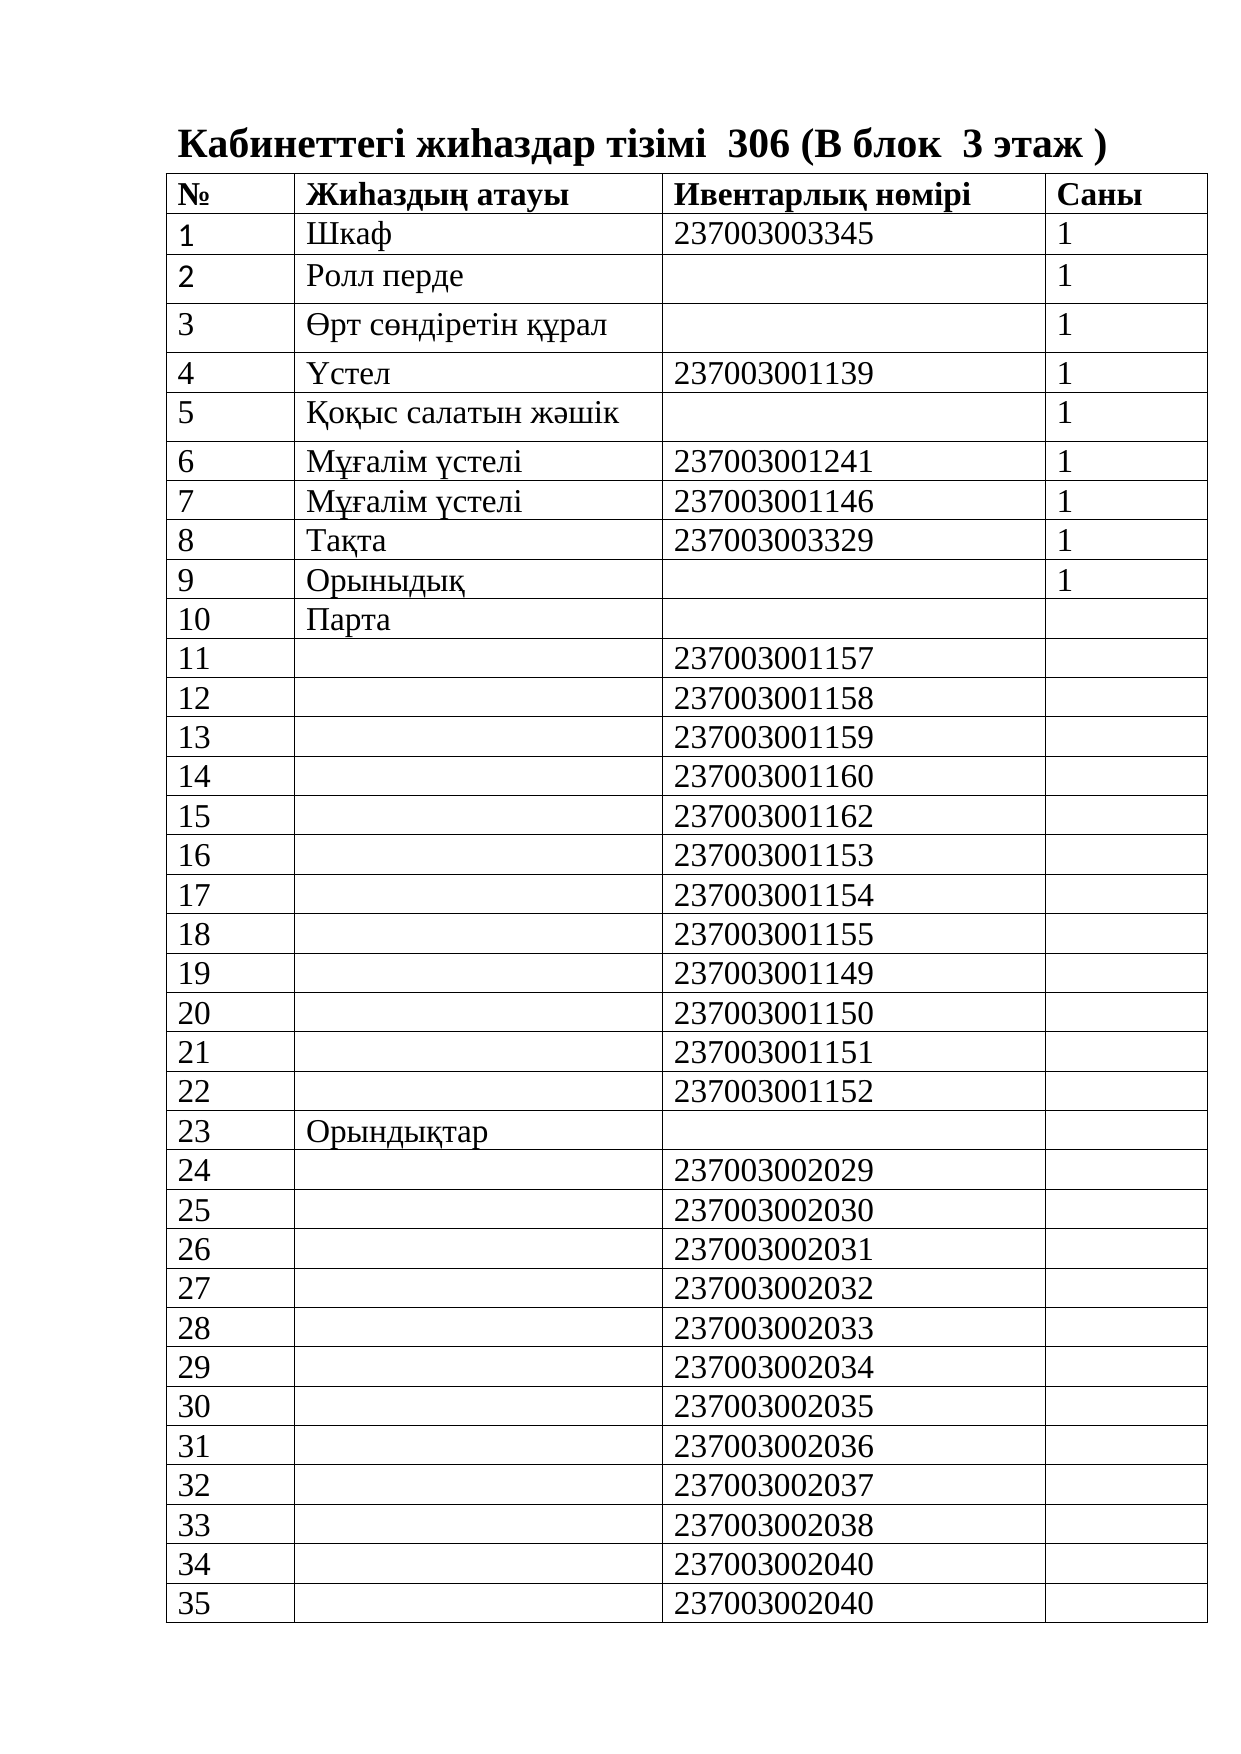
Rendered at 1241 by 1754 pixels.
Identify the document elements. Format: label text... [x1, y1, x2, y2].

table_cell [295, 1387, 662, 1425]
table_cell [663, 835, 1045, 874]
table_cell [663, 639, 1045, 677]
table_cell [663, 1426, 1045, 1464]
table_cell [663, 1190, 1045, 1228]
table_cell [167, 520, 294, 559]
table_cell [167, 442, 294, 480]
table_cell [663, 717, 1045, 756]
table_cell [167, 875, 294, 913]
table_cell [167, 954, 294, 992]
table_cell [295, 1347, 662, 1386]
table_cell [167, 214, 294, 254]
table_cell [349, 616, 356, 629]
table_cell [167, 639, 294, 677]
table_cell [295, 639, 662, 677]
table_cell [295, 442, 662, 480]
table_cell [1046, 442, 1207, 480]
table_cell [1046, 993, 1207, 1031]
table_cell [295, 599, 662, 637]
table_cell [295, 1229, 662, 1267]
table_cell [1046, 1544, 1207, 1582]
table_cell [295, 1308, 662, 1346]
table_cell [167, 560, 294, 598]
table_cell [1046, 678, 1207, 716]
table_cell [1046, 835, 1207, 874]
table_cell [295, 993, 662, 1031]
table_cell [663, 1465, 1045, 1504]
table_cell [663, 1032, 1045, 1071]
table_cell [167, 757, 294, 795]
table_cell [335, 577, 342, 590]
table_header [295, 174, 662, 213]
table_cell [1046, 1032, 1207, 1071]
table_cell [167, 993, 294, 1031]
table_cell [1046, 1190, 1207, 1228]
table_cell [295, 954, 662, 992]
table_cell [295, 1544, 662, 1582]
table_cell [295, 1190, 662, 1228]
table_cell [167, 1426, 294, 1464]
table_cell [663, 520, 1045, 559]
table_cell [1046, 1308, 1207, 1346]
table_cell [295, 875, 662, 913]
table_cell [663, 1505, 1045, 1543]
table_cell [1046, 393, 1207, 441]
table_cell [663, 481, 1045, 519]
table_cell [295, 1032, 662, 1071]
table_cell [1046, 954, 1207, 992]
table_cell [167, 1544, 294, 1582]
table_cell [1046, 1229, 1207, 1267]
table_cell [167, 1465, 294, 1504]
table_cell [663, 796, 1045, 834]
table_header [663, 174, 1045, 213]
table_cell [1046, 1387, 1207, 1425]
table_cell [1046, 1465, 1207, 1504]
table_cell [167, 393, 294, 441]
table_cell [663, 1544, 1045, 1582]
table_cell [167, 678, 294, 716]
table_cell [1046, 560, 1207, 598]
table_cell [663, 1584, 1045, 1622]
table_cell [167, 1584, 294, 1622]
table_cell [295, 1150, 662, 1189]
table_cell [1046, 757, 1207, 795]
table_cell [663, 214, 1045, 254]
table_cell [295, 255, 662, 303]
text Кабинеттегі жиһаздар тізімі 306 (В блок 3 этаж ) [177, 118, 1196, 166]
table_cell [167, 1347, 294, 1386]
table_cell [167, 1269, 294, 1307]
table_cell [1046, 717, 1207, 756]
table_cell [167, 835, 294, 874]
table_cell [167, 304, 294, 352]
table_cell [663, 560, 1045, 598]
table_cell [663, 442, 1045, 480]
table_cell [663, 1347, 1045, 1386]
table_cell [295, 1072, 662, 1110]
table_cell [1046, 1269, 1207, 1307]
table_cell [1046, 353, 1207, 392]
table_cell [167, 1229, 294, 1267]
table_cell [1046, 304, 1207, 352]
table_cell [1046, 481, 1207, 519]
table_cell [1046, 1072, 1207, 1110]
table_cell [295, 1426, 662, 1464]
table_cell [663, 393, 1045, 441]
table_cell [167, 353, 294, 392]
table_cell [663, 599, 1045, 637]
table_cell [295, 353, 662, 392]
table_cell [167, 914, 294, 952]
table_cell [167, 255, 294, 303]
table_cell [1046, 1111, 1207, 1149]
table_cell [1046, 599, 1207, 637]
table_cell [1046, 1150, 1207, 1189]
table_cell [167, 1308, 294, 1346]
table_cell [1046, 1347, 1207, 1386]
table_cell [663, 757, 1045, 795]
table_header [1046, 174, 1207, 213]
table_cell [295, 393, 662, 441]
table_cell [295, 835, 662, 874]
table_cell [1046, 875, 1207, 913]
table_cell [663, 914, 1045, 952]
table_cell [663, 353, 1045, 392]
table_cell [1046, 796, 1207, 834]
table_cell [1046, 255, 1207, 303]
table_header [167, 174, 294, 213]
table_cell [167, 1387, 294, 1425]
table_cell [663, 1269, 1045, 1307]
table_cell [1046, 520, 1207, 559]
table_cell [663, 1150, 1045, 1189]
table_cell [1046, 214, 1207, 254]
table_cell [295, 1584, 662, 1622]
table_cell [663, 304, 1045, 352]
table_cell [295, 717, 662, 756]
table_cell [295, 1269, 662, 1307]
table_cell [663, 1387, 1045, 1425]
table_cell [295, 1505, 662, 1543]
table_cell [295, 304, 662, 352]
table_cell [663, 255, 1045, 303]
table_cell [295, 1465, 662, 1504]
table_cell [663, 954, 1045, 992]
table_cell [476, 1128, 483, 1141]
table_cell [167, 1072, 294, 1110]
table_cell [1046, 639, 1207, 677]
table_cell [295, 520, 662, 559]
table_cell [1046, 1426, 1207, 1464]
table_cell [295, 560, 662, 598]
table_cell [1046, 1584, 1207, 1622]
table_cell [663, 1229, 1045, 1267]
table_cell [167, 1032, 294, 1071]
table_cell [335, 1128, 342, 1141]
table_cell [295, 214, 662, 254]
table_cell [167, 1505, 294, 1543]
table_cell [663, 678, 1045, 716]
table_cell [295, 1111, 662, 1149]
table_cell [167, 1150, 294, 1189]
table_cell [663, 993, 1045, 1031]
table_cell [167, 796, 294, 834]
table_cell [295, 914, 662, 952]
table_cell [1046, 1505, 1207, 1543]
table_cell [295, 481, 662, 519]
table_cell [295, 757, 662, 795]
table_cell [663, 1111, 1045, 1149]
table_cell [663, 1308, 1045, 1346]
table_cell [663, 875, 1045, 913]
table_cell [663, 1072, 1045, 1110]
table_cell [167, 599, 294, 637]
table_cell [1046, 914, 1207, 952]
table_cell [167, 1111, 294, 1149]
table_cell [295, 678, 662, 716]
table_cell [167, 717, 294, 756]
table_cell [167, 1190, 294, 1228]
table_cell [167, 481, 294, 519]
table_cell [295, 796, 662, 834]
